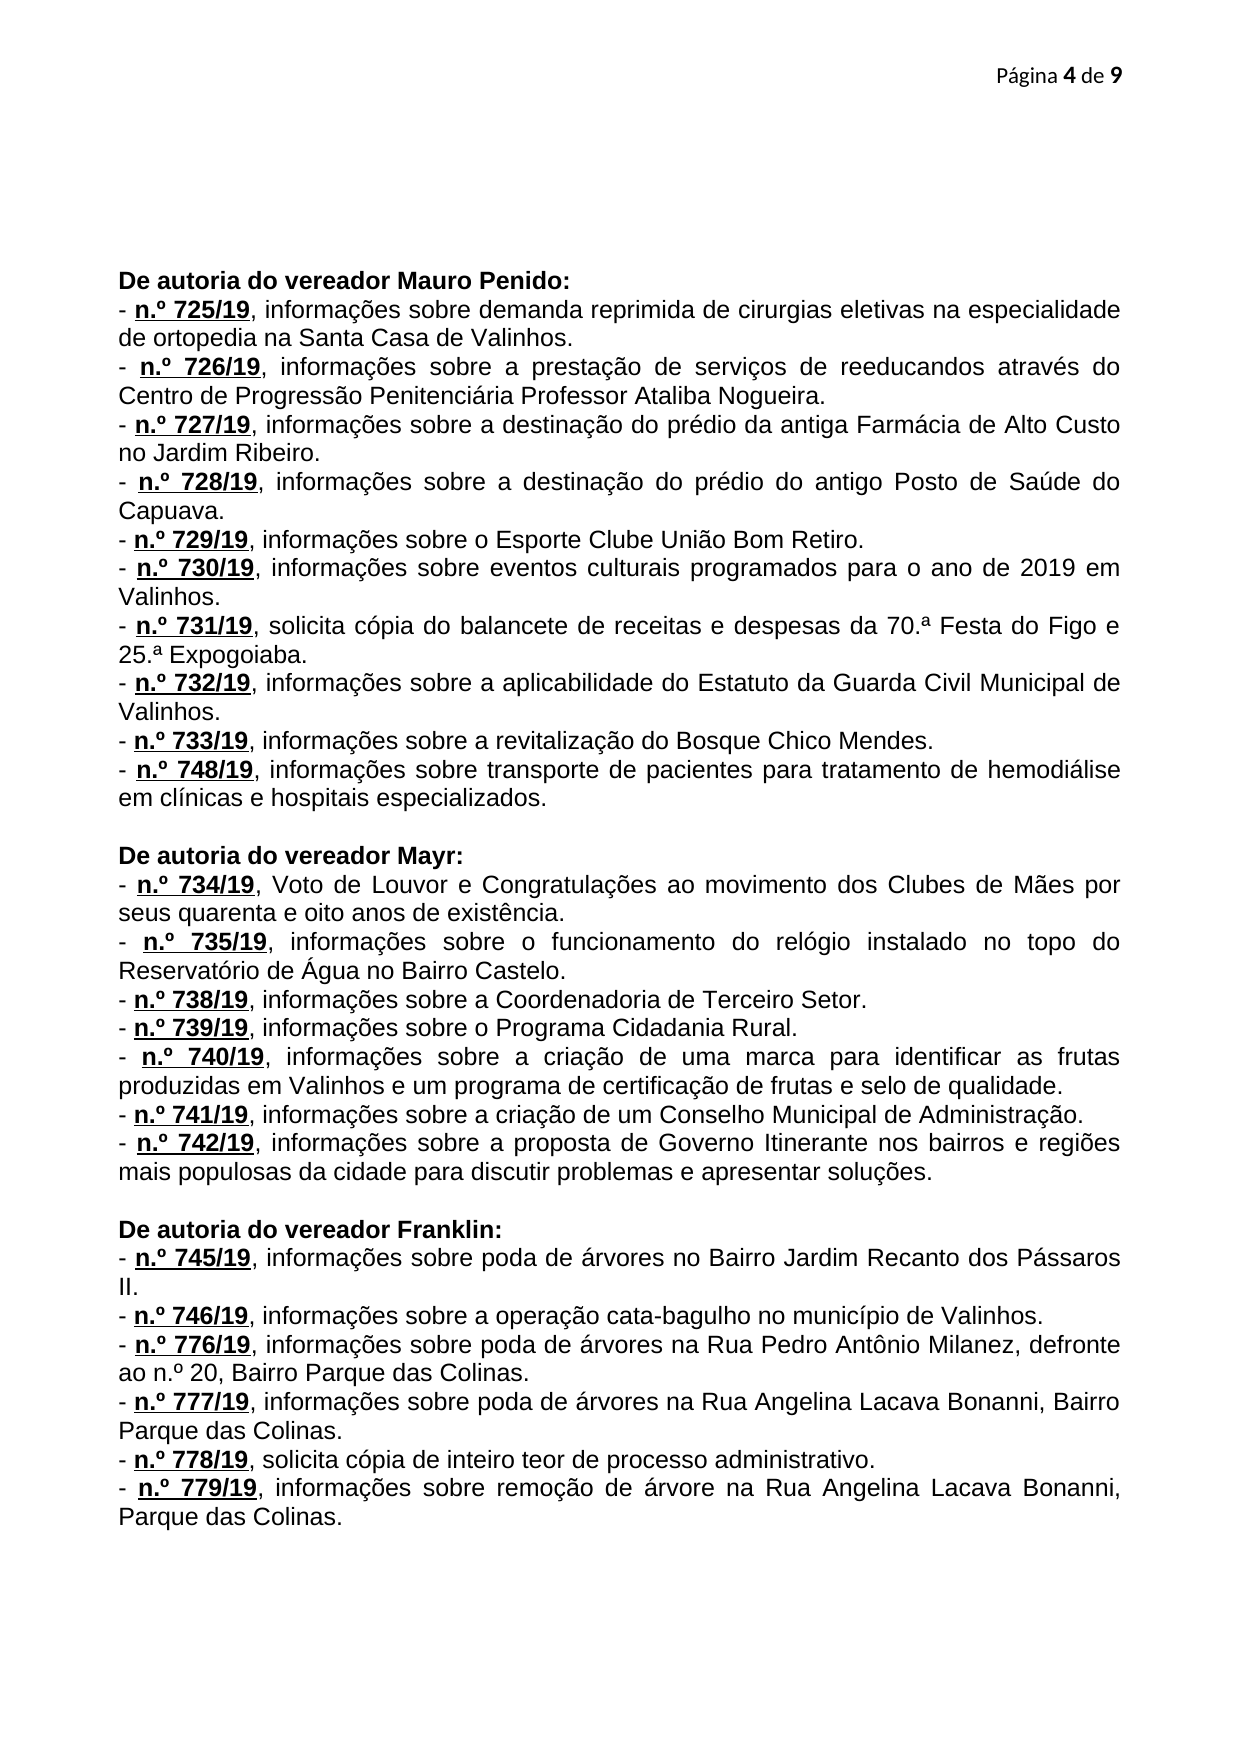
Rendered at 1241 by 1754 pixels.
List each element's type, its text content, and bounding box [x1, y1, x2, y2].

text - n.º 726/19, informações sobre a prestação de serviços de reeducandos através do Centro de Progressão Penitenciária Professor Ataliba Nogueira. [118, 352, 1122, 409]
text - n.º 733/19, informações sobre a revitalização do Bosque Chico Mendes. [118, 726, 1122, 754]
text - n.º 729/19, informações sobre o Esporte Clube União Bom Retiro. [118, 524, 1122, 553]
text - n.º 734/19, Voto de Louvor e Congratulações ao movimento dos Clubes de Mães por seus quarenta e oito anos de existência. [118, 869, 1122, 927]
text - n.º 777/19, informações sobre poda de árvores na Rua Angelina Lacava Bonanni, Bairro Parque das Colinas. [118, 1387, 1122, 1444]
text - n.º 746/19, informações sobre a operação cata-bagulho no município de Valinhos. [118, 1301, 1122, 1329]
text - n.º 778/19, solicita cópia de inteiro teor de processo administrativo. [118, 1444, 1122, 1473]
text - n.º 740/19, informações sobre a criação de uma marca para identificar as frutas produzidas em Valinhos e um programa de certificação de frutas e selo de qualidade. [118, 1042, 1122, 1099]
text - n.º 748/19, informações sobre transporte de pacientes para tratamento de hemodiálise em clínicas e hospitais especializados. [118, 754, 1122, 812]
text - n.º 728/19, informações sobre a destinação do prédio do antigo Posto de Saúde do Capuava. [118, 467, 1122, 524]
text - n.º 739/19, informações sobre o Programa Cidadania Rural. [118, 1013, 1122, 1042]
text De autoria do vereador Mauro Penido: [118, 266, 1122, 294]
text - n.º 745/19, informações sobre poda de árvores no Bairro Jardim Recanto dos Pássaros II. [118, 1243, 1122, 1301]
text - n.º 735/19, informações sobre o funcionamento do relógio instalado no topo do Reservatório de Água no Bairro Castelo. [118, 927, 1122, 984]
text - n.º 776/19, informações sobre poda de árvores na Rua Pedro Antônio Milanez, defronte ao n.º 20, Bairro Parque das Colinas. [118, 1329, 1122, 1387]
text - n.º 741/19, informações sobre a criação de um Conselho Municipal de Administração. [118, 1099, 1122, 1128]
text - n.º 742/19, informações sobre a proposta de Governo Itinerante nos bairros e regiões mais populosas da cidade para discutir problemas e apresentar soluções. [118, 1128, 1122, 1186]
text - n.º 731/19, solicita cópia do balancete de receitas e despesas da 70.ª Festa do Figo e 25.ª Expogoiaba. [118, 611, 1122, 668]
text De autoria do vereador Mayr: [118, 841, 1122, 869]
text De autoria do vereador Franklin: [118, 1214, 1122, 1243]
text - n.º 725/19, informações sobre demanda reprimida de cirurgias eletivas na especialidade de ortopedia na Santa Casa de Valinhos. [118, 294, 1122, 352]
text - n.º 727/19, informações sobre a destinação do prédio da antiga Farmácia de Alto Custo no Jardim Ribeiro. [118, 409, 1122, 467]
text - n.º 779/19, informações sobre remoção de árvore na Rua Angelina Lacava Bonanni, Parque das Colinas. [118, 1473, 1122, 1531]
text - n.º 730/19, informações sobre eventos culturais programados para o ano de 2019 em Valinhos. [118, 553, 1122, 611]
text - n.º 732/19, informações sobre a aplicabilidade do Estatuto da Guarda Civil Municipal de Valinhos. [118, 668, 1122, 726]
text - n.º 738/19, informações sobre a Coordenadoria de Terceiro Setor. [118, 984, 1122, 1013]
